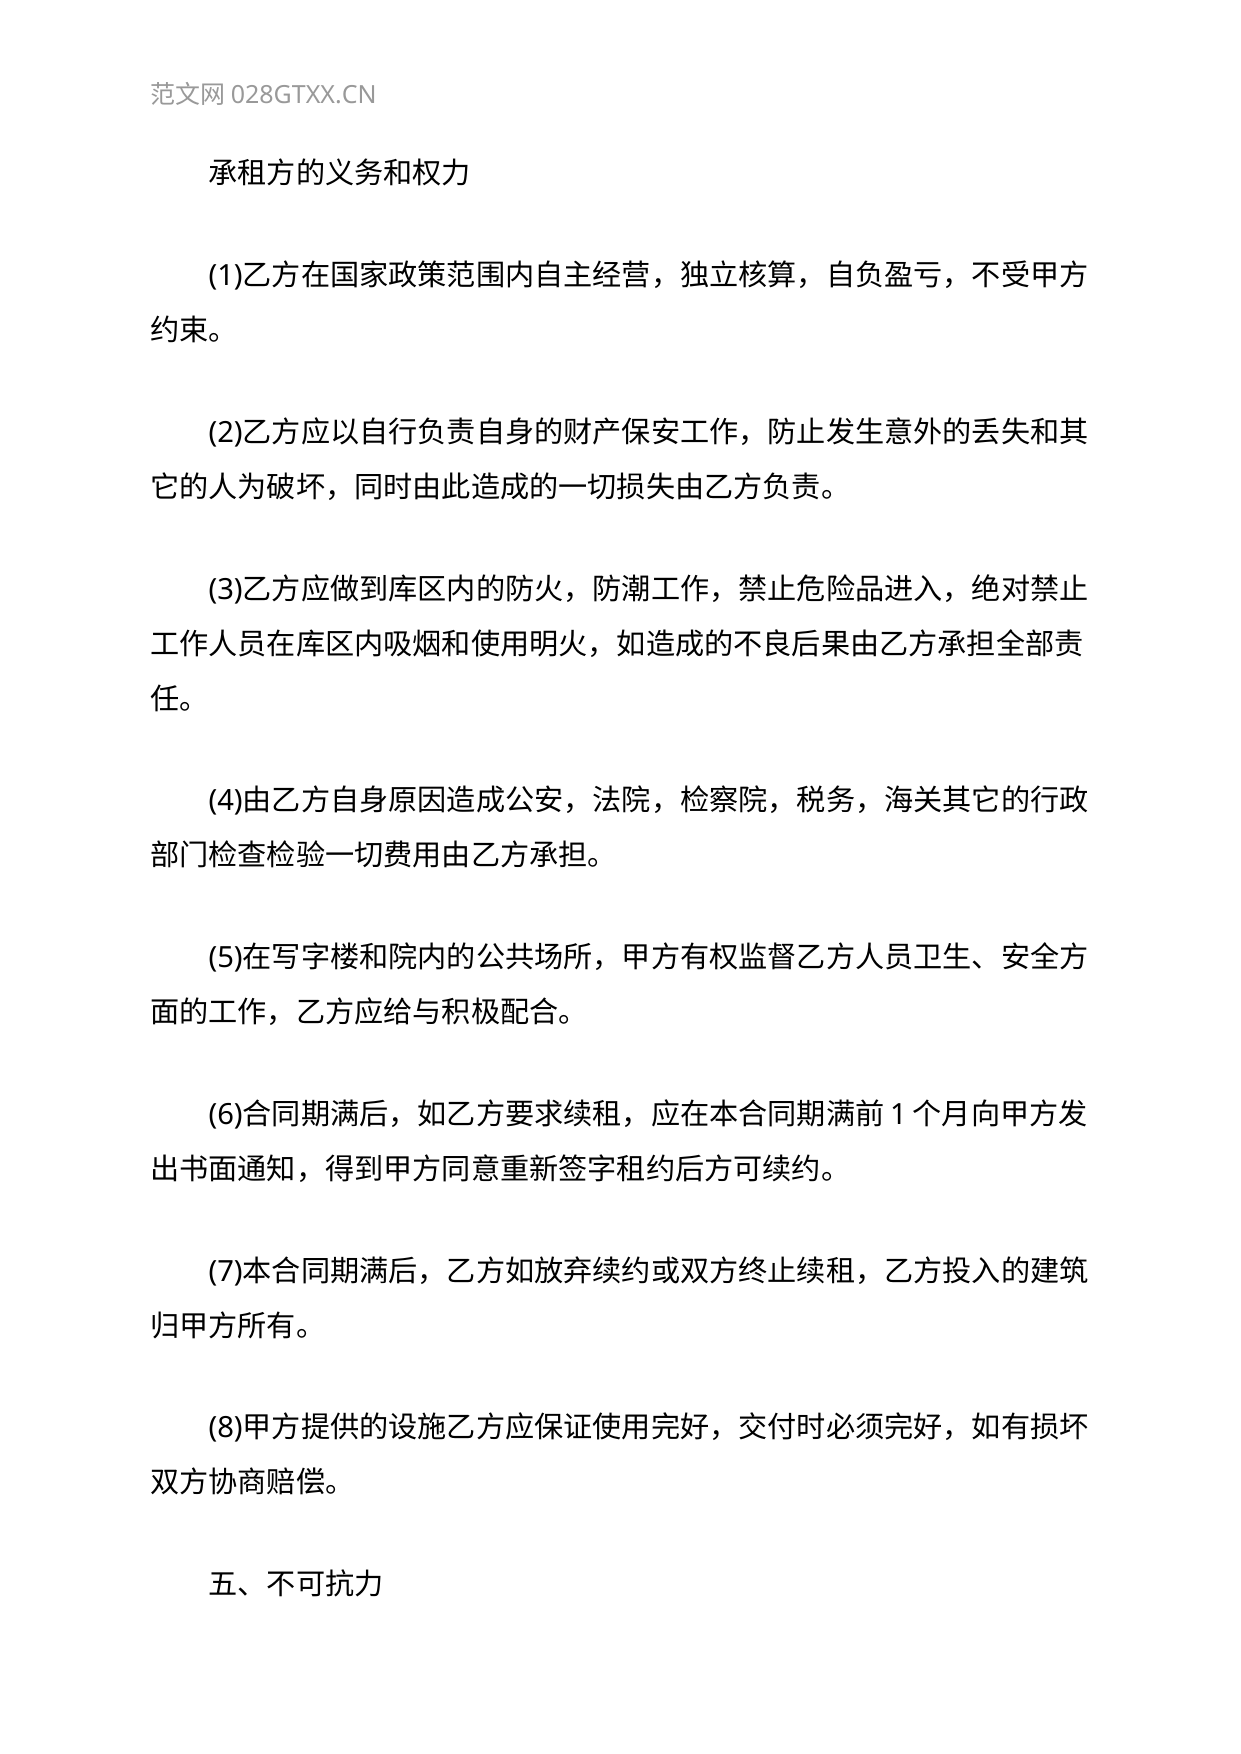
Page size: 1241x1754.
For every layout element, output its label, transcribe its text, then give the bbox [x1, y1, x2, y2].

text (1)乙方在国家政策范围内自主经营，独立核算，自负盈亏，不受甲方约束。 [150, 252, 1090, 349]
text (6)合同期满后，如乙方要求续租，应在本合同期满前1个月向甲方发出书面通知，得到甲方同意重新签字租约后方可续约。 [150, 1091, 1090, 1188]
text (4)由乙方自身原因造成公安，法院，检察院，税务，海关其它的行政部门检查检验一切费用由乙方承担。 [150, 777, 1090, 874]
text (2)乙方应以自行负责自身的财产保安工作，防止发生意外的丢失和其它的人为破坏，同时由此造成的一切损失由乙方负责。 [150, 408, 1090, 506]
text (5)在写字楼和院内的公共场所，甲方有权监督乙方人员卫生、安全方面的工作，乙方应给与积极配合。 [150, 934, 1090, 1031]
text (7)本合同期满后，乙方如放弃续约或双方终止续租，乙方投入的建筑归甲方所有。 [150, 1247, 1090, 1344]
text (3)乙方应做到库区内的防火，防潮工作，禁止危险品进入，绝对禁止工作人员在库区内吸烟和使用明火，如造成的不良后果由乙方承担全部责任。 [150, 565, 1090, 717]
text 承租方的义务和权力 [150, 150, 1090, 192]
text 五、不可抗力 [150, 1561, 1090, 1603]
text (8)甲方提供的设施乙方应保证使用完好，交付时必须完好，如有损坏双方协商赔偿。 [150, 1404, 1090, 1501]
